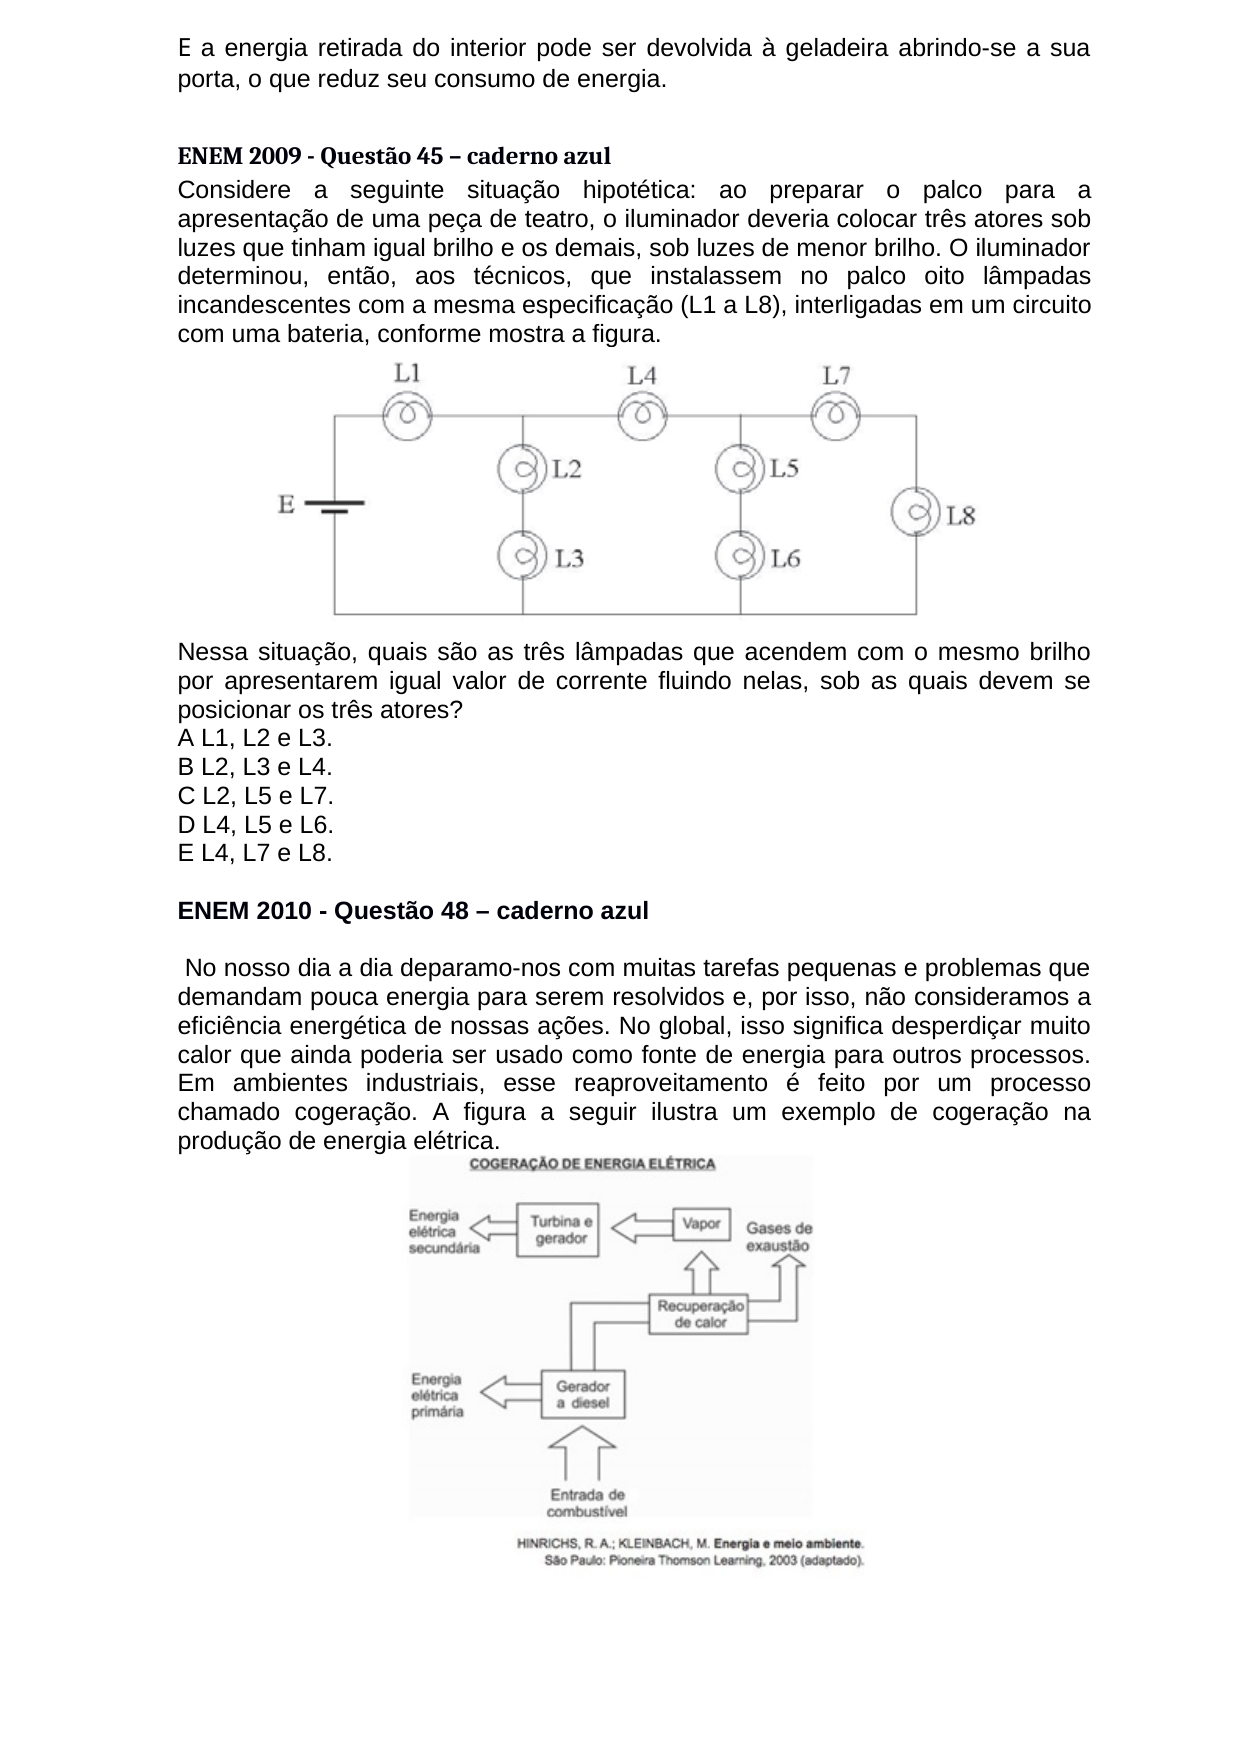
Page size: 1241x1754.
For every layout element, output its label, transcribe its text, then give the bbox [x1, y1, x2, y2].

text E L4, L7 e L8. [177, 838, 1093, 867]
text ENEM 2009 - Questão 45 – caderno azul [177, 142, 1093, 171]
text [177, 1154, 1093, 1656]
text E a energia retirada do interior pode ser devolvida à geladeira abrindo-se a sua porta, o que reduz seu consumo de energia. [177, 29, 1093, 92]
text C L2, L5 e L7. [177, 781, 1093, 809]
text A L1, L2 e L3. [177, 723, 1093, 752]
text Nessa situação, quais são as três lâmpadas que acendem com o mesmo brilho por apresentarem igual valor de corrente fluindo nelas, sob as quais devem se posicionar os três atores? [177, 637, 1093, 723]
text No nosso dia a dia deparamo-nos com muitas tarefas pequenas e problemas que demandam pouca energia para serem resolvidos e, por isso, não consideramos a eficiência energética de nossas ações. No global, isso significa desperdiçar muito calor que ainda poderia ser usado como fonte de energia para outros processos. Em ambientes industriais, esse reaproveitamento é feito por um processo chamado cogeração. A figura a seguir ilustra um exemplo de cogeração na produção de energia elétrica. [177, 953, 1093, 1154]
picture [402, 1154, 868, 1578]
text D L4, L5 e L6. [177, 809, 1093, 838]
text ENEM 2010 - Questão 48 – caderno azul [177, 896, 1093, 924]
text Considere a seguinte situação hipotética: ao preparar o palco para a apresentação de uma peça de teatro, o iluminador deveria colocar três atores sob luzes que tinham igual brilho e os demais, sob luzes de menor brilho. O iluminador determinou, então, aos técnicos, que instalassem no palco oito lâmpadas incandescentes com a mesma especificação (L1 a L8), interligadas em um circuito com uma bateria, conforme mostra a figura. [177, 175, 1093, 347]
text B L2, L3 e L4. [177, 752, 1093, 781]
